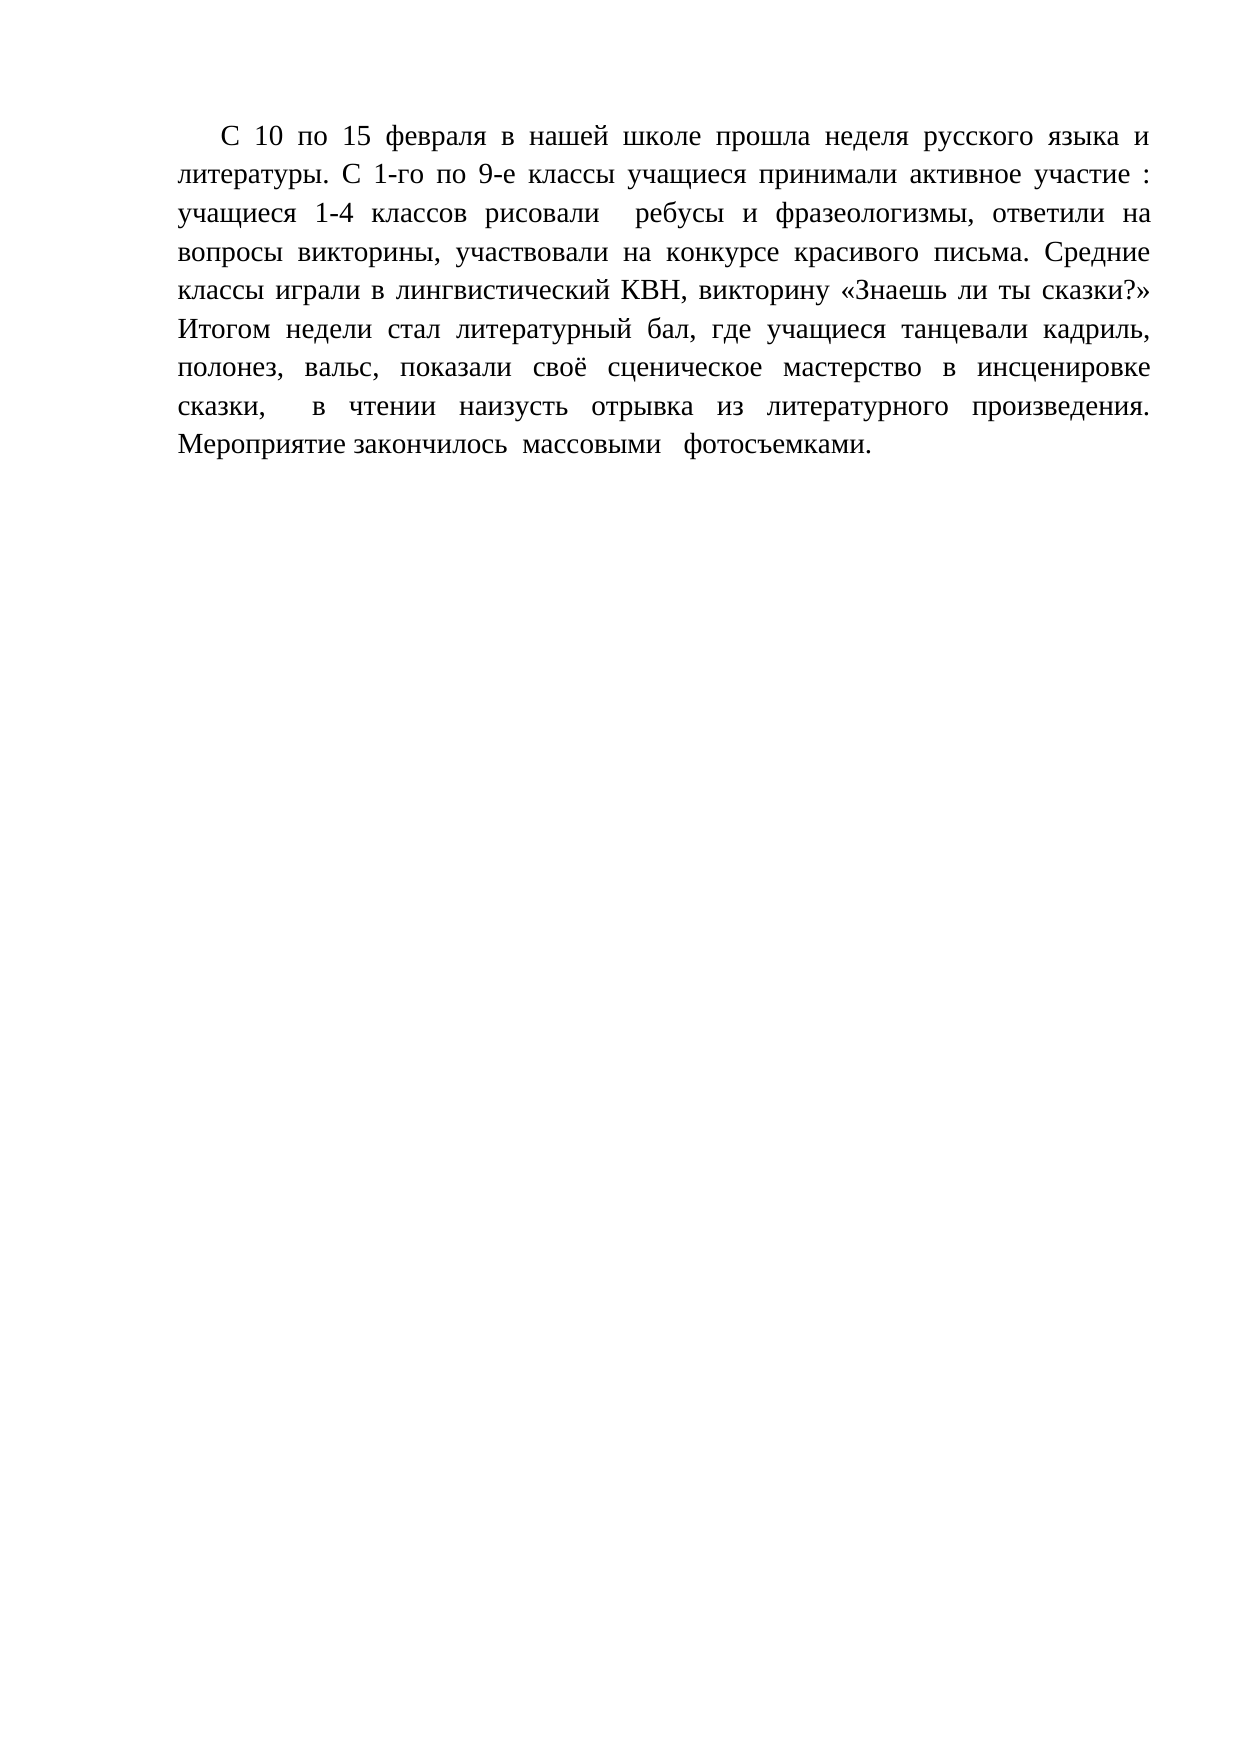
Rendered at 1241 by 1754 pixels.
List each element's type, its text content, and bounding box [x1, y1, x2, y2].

text С 10 по 15 февраля в нашей школе прошла неделя русского языка и литературы. С 1-го по 9-е классы учащиеся принимали активное участие : учащиеся 1-4 классов рисовали ребусы и фразеологизмы, ответили на вопросы викторины, участвовали на конкурсе красивого письма. Средние классы играли в лингвистический КВН, викторину «Знаешь ли ты сказки?» Итогом недели стал литературный бал, где учащиеся танцевали кадриль, полонез, вальс, показали своё сценическое мастерство в инсценировке сказки, в чтении наизусть отрывка из литературного произведения. Мероприятие закончилось массовыми фотосъемками. [177, 118, 1152, 460]
